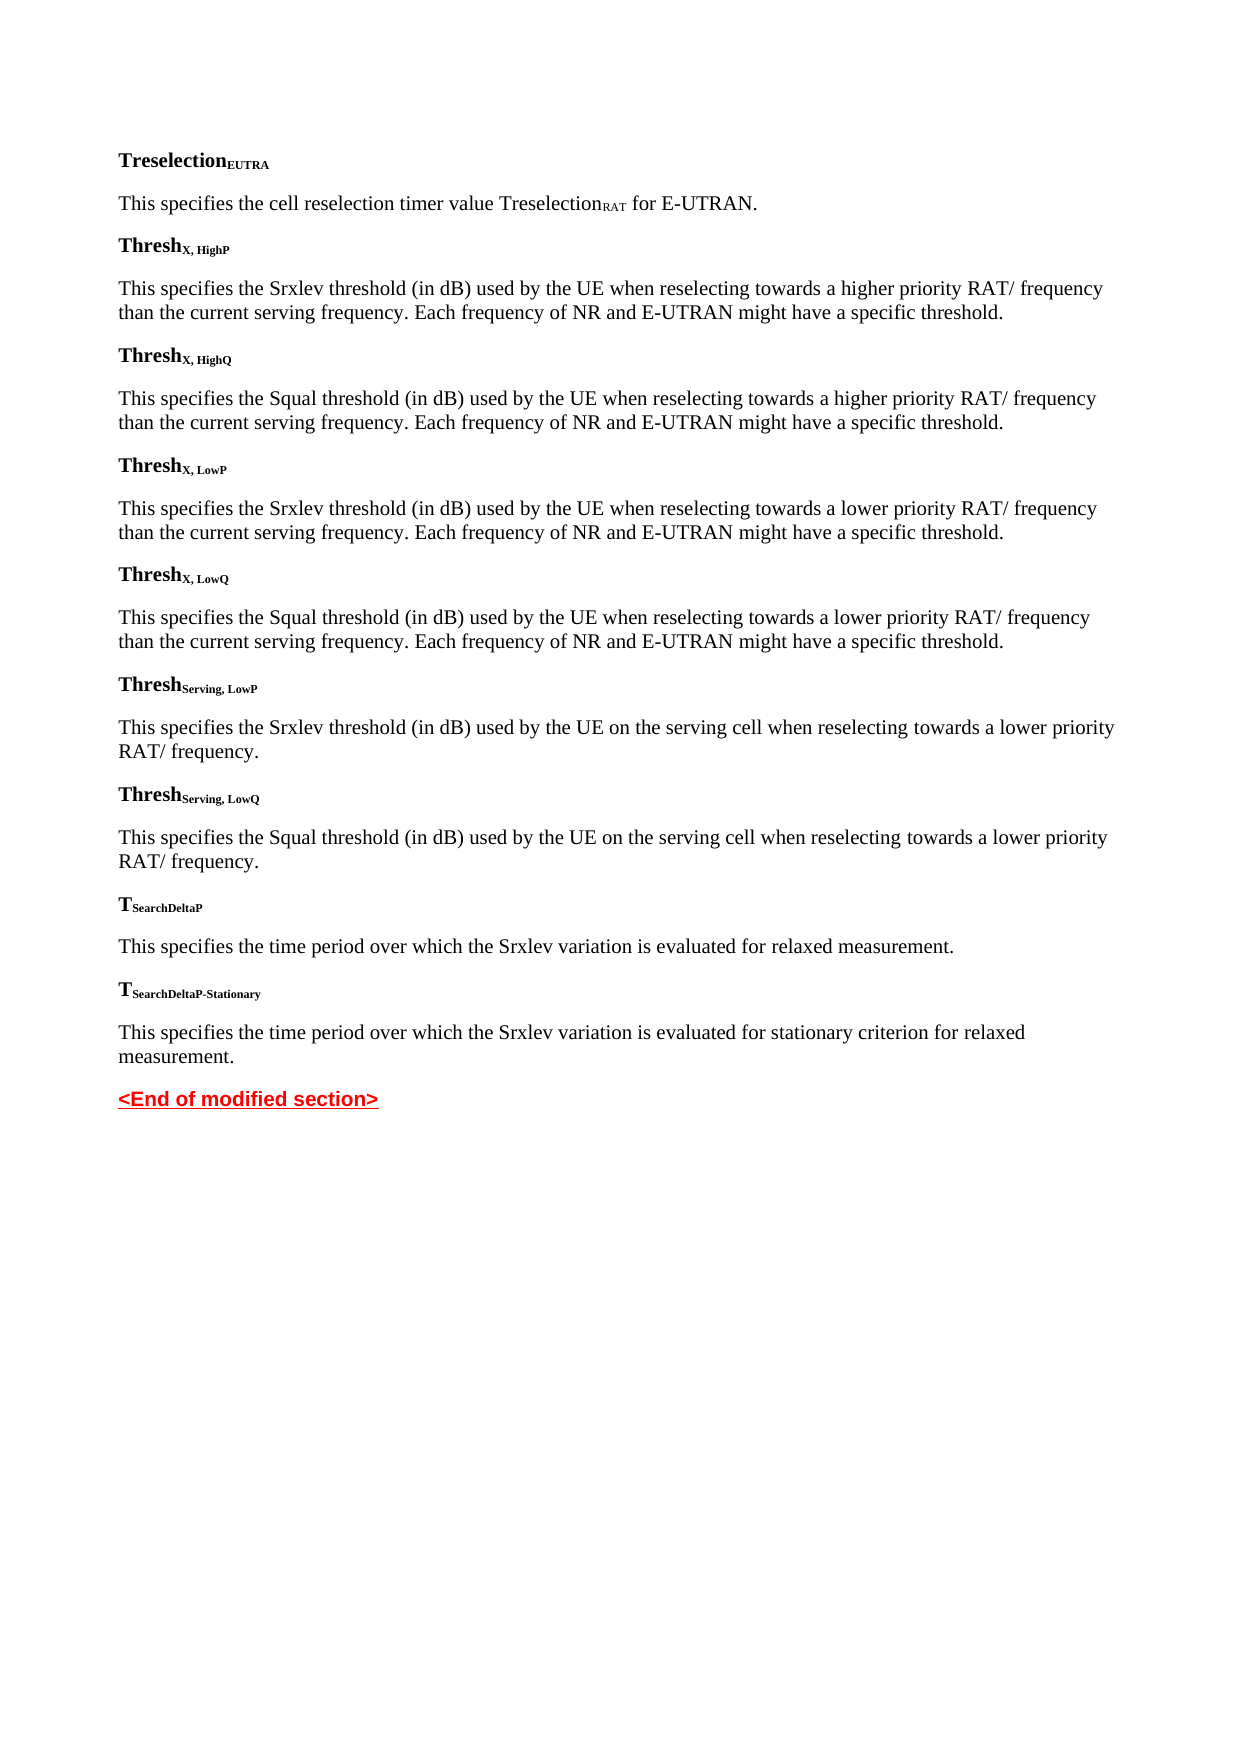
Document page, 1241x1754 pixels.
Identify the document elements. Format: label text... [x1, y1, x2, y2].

text This specifies the Squal threshold (in dB) used by the UE when reselecting towards a higher priority RAT/ frequency than the current serving frequency. Each frequency of NR and E-UTRAN might have a specific threshold. [118, 386, 1122, 434]
text This specifies the time period over which the Srxlev variation is evaluated for relaxed measurement. [118, 934, 1122, 958]
text This specifies the cell reselection timer value TreselectionRAT for E-UTRAN. [118, 191, 1122, 214]
text ThreshX, LowP [118, 453, 1122, 477]
text TreselectionEUTRA [118, 148, 1122, 172]
text ThreshX, LowQ [118, 562, 1122, 586]
text This specifies the Srxlev threshold (in dB) used by the UE when reselecting towards a higher priority RAT/ frequency than the current serving frequency. Each frequency of NR and E-UTRAN might have a specific threshold. [118, 276, 1122, 324]
text ThreshX, HighQ [118, 343, 1122, 367]
text <End of modified section> [118, 1087, 1122, 1111]
text TSearchDeltaP [118, 891, 1122, 916]
text This specifies the Srxlev threshold (in dB) used by the UE on the serving cell when reselecting towards a lower priority RAT/ frequency. [118, 715, 1122, 763]
text This specifies the Srxlev threshold (in dB) used by the UE when reselecting towards a lower priority RAT/ frequency than the current serving frequency. Each frequency of NR and E-UTRAN might have a specific threshold. [118, 496, 1122, 544]
text TSearchDeltaP-Stationary [118, 977, 1122, 1001]
text This specifies the Squal threshold (in dB) used by the UE on the serving cell when reselecting towards a lower priority RAT/ frequency. [118, 824, 1122, 873]
text This specifies the Squal threshold (in dB) used by the UE when reselecting towards a lower priority RAT/ frequency than the current serving frequency. Each frequency of NR and E-UTRAN might have a specific threshold. [118, 605, 1122, 653]
text ThreshServing, LowQ [118, 782, 1122, 806]
text ThreshX, HighP [118, 233, 1122, 257]
text This specifies the time period over which the Srxlev variation is evaluated for stationary criterion for relaxed measurement. [118, 1020, 1122, 1068]
text ThreshServing, LowP [118, 672, 1122, 696]
